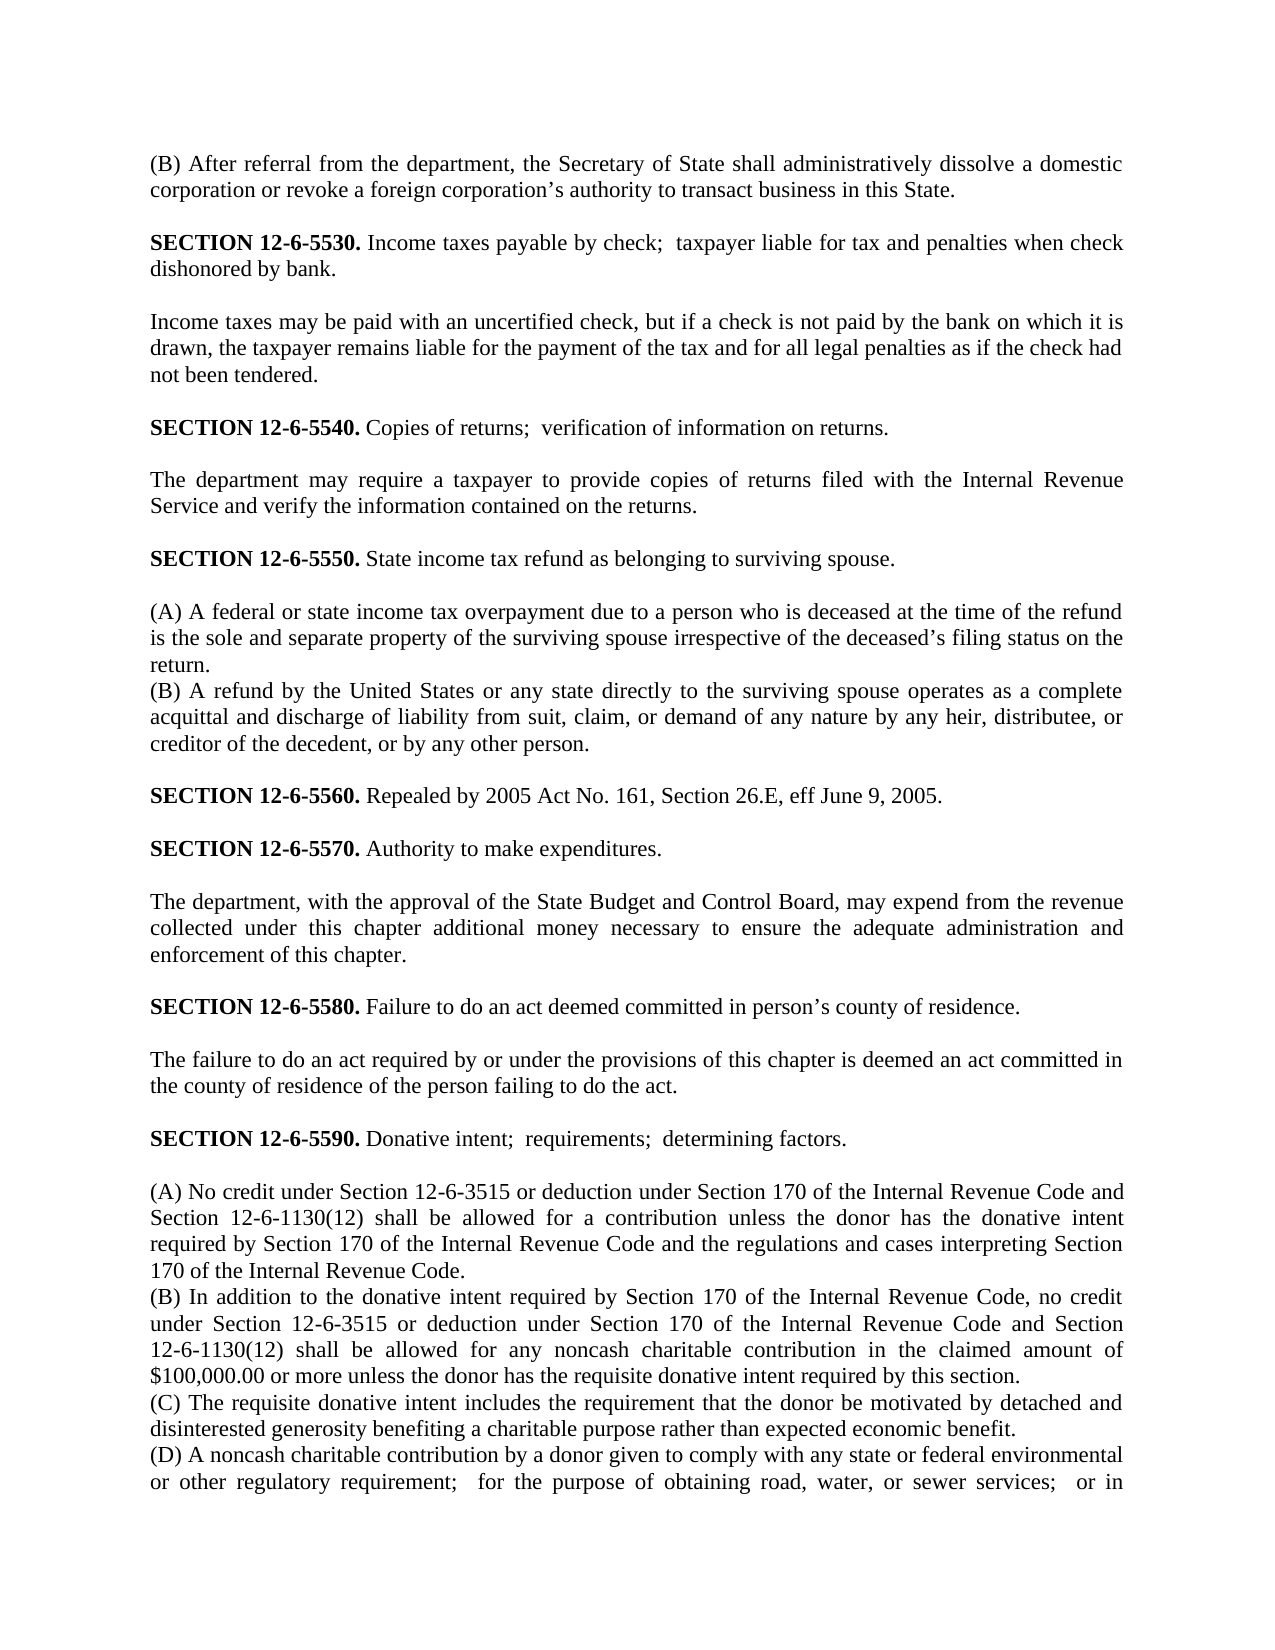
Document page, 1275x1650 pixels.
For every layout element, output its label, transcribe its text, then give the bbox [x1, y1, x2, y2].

text (A) No credit under Section 12-6-3515 or deduction under Section 170 of the Internal Revenue Code and Section 12-6-1130(12) shall be allowed for a contribution unless the donor has the donative intent required by Section 170 of the Internal Revenue Code and the regulations and cases interpreting Section 170 of the Internal Revenue Code. [150, 1178, 1125, 1283]
text (A) A federal or state income tax overpayment due to a person who is deceased at the time of the refund is the sole and separate property of the surviving spouse irrespective of the deceased’s filing status on the return. [150, 598, 1125, 677]
text SECTION 12-6-5580. Failure to do an act deemed committed in person’s county of residence. [150, 993, 1125, 1020]
text The failure to do an act required by or under the provisions of this chapter is deemed an act committed in the county of residence of the person failing to do the act. [150, 1046, 1125, 1099]
text SECTION 12-6-5530. Income taxes payable by check; taxpayer liable for tax and penalties when check dishonored by bank. [150, 229, 1125, 282]
text SECTION 12-6-5560. Repealed by 2005 Act No. 161, Section 26.E, eff June 9, 2005. [150, 782, 1125, 809]
text Income taxes may be paid with an uncertified check, but if a check is not paid by the bank on which it is drawn, the taxpayer remains liable for the payment of the tax and for all legal penalties as if the check had not been tendered. [150, 308, 1125, 387]
text SECTION 12-6-5550. State income tax refund as belonging to surviving spouse. [150, 545, 1125, 572]
text SECTION 12-6-5540. Copies of returns; verification of information on returns. [150, 413, 1125, 440]
text SECTION 12-6-5570. Authority to make expenditures. [150, 835, 1125, 862]
text (C) The requisite donative intent includes the requirement that the donor be motivated by detached and disinterested generosity benefiting a charitable purpose rather than expected economic benefit. [150, 1389, 1125, 1441]
text (B) A refund by the United States or any state directly to the surviving spouse operates as a complete acquittal and discharge of liability from suit, claim, or demand of any nature by any heir, distributee, or creditor of the decedent, or by any other person. [150, 677, 1125, 756]
text (B) After referral from the department, the Secretary of State shall administratively dissolve a domestic corporation or revoke a foreign corporation’s authority to transact business in this State. [150, 150, 1125, 203]
text The department, with the approval of the State Budget and Control Board, may expend from the revenue collected under this chapter additional money necessary to ensure the adequate administration and enforcement of this chapter. [150, 888, 1125, 967]
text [150, 1441, 1125, 1494]
text SECTION 12-6-5590. Donative intent; requirements; determining factors. [150, 1125, 1125, 1151]
text (B) In addition to the donative intent required by Section 170 of the Internal Revenue Code, no credit under Section 12-6-3515 or deduction under Section 170 of the Internal Revenue Code and Section 12-6-1130(12) shall be allowed for any noncash charitable contribution in the claimed amount of $100,000.00 or more unless the donor has the requisite donative intent required by this section. [150, 1283, 1125, 1389]
text The department may require a taxpayer to provide copies of returns filed with the Internal Revenue Service and verify the information contained on the returns. [150, 466, 1125, 519]
